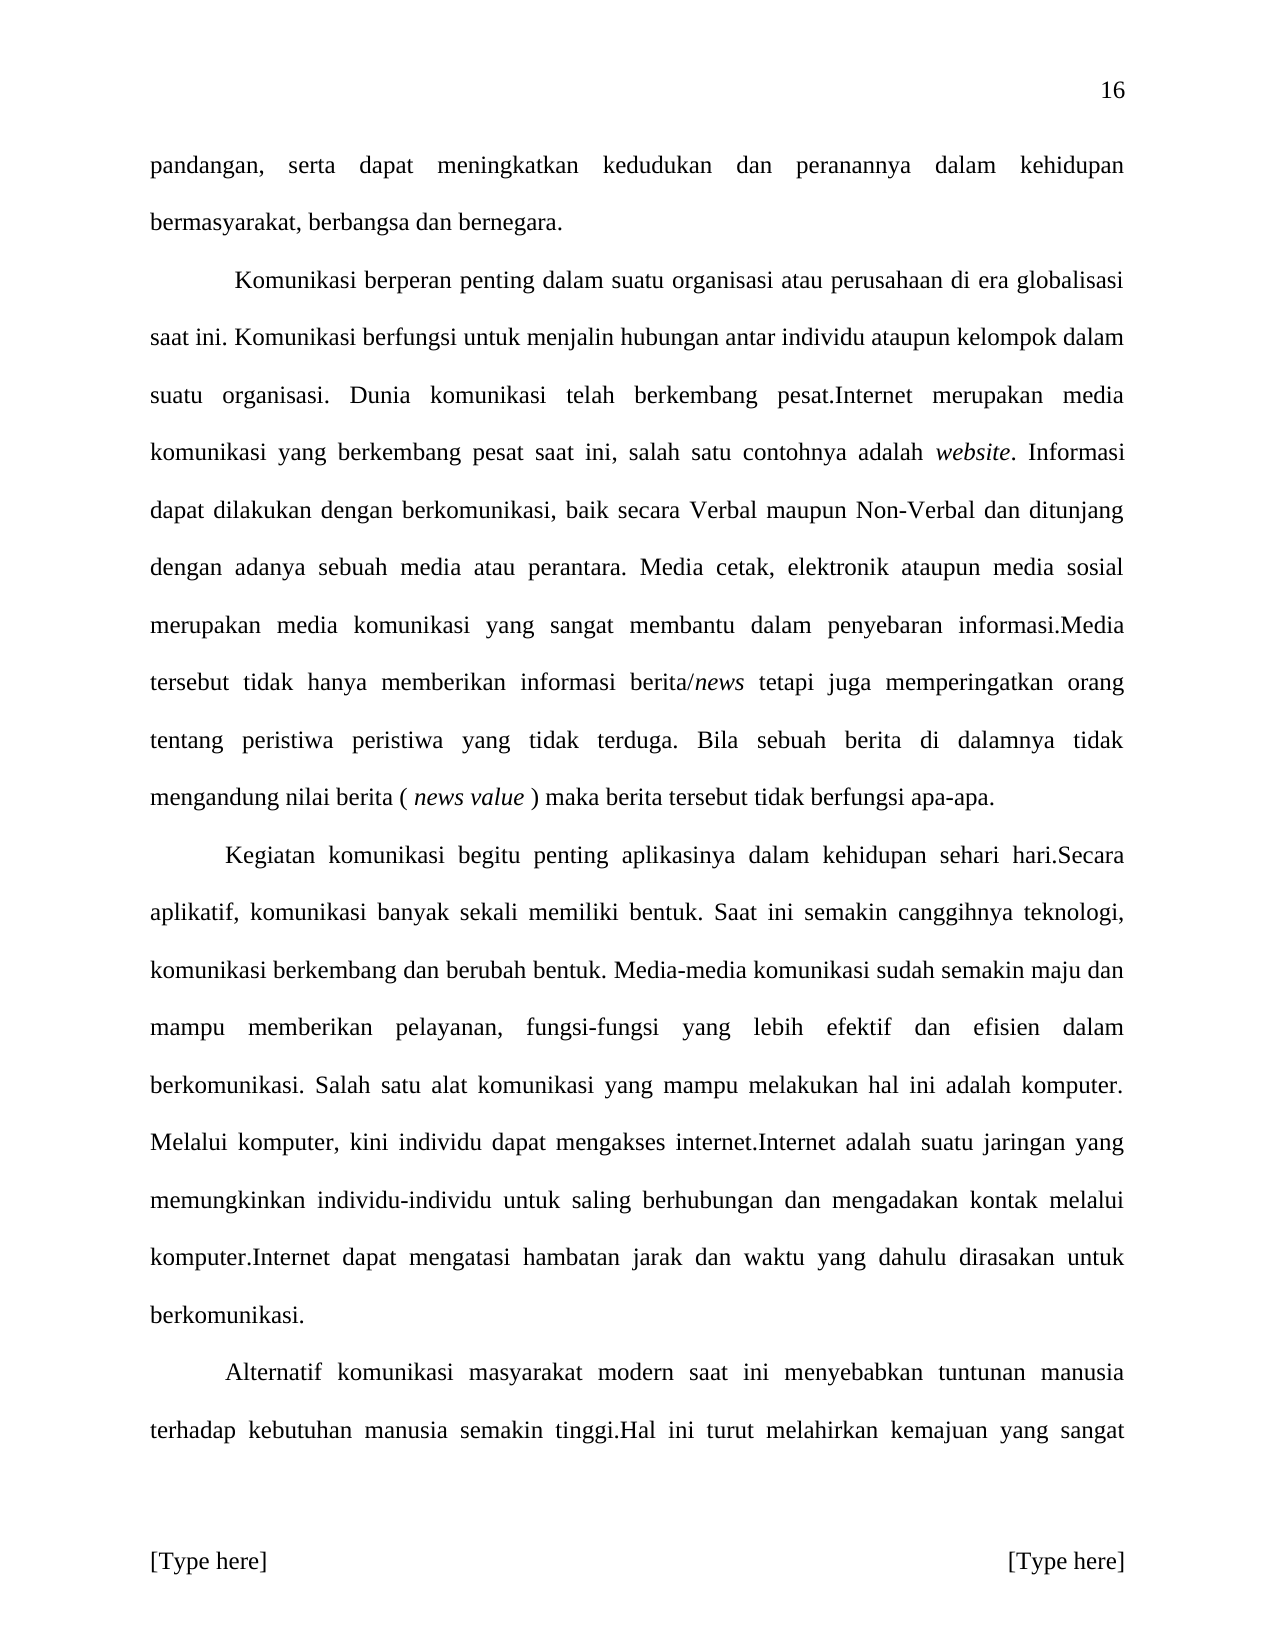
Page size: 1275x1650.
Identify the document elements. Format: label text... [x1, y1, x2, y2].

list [150, 1357, 1125, 1444]
list Komunikasi berperan penting dalam suatu organisasi atau perusahaan di era globalisasi saat ini. Komunikasi berfungsi untuk menjalin hubungan antar individu ataupun kelompok dalam suatu organisasi. Dunia komunikasi telah berkembang pesat.Internet merupakan media komunikasi yang berkembang pesat saat ini, salah satu contohnya adalah website. Informasi dapat dilakukan dengan berkomunikasi, baik secara Verbal maupun Non-Verbal dan ditunjang dengan adanya sebuah media atau perantara. Media cetak, elektronik ataupun media sosial merupakan media komunikasi yang sangat membantu dalam penyebaran informasi.Media tersebut tidak hanya memberikan informasi berita/news tetapi juga memperingatkan orang tentang peristiwa peristiwa yang tidak terduga. Bila sebuah berita di dalamnya tidak mengandung nilai berita ( news value ) maka berita tersebut tidak berfungsi apa-apa. [150, 265, 1125, 811]
list Kegiatan komunikasi begitu penting aplikasinya dalam kehidupan sehari hari.Secara aplikatif, komunikasi banyak sekali memiliki bentuk. Saat ini semakin canggihnya teknologi, komunikasi berkembang dan berubah bentuk. Media-media komunikasi sudah semakin maju dan mampu memberikan pelayanan, fungsi-fungsi yang lebih efektif dan efisien dalam berkomunikasi. Salah satu alat komunikasi yang mampu melakukan hal ini adalah komputer. Melalui komputer, kini individu dapat mengakses internet.Internet adalah suatu jaringan yang memungkinkan individu-individu untuk saling berhubungan dan mengadakan kontak melalui komputer.Internet dapat mengatasi hambatan jarak dan waktu yang dahulu dirasakan untuk berkomunikasi. [150, 840, 1125, 1329]
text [150, 150, 1125, 236]
